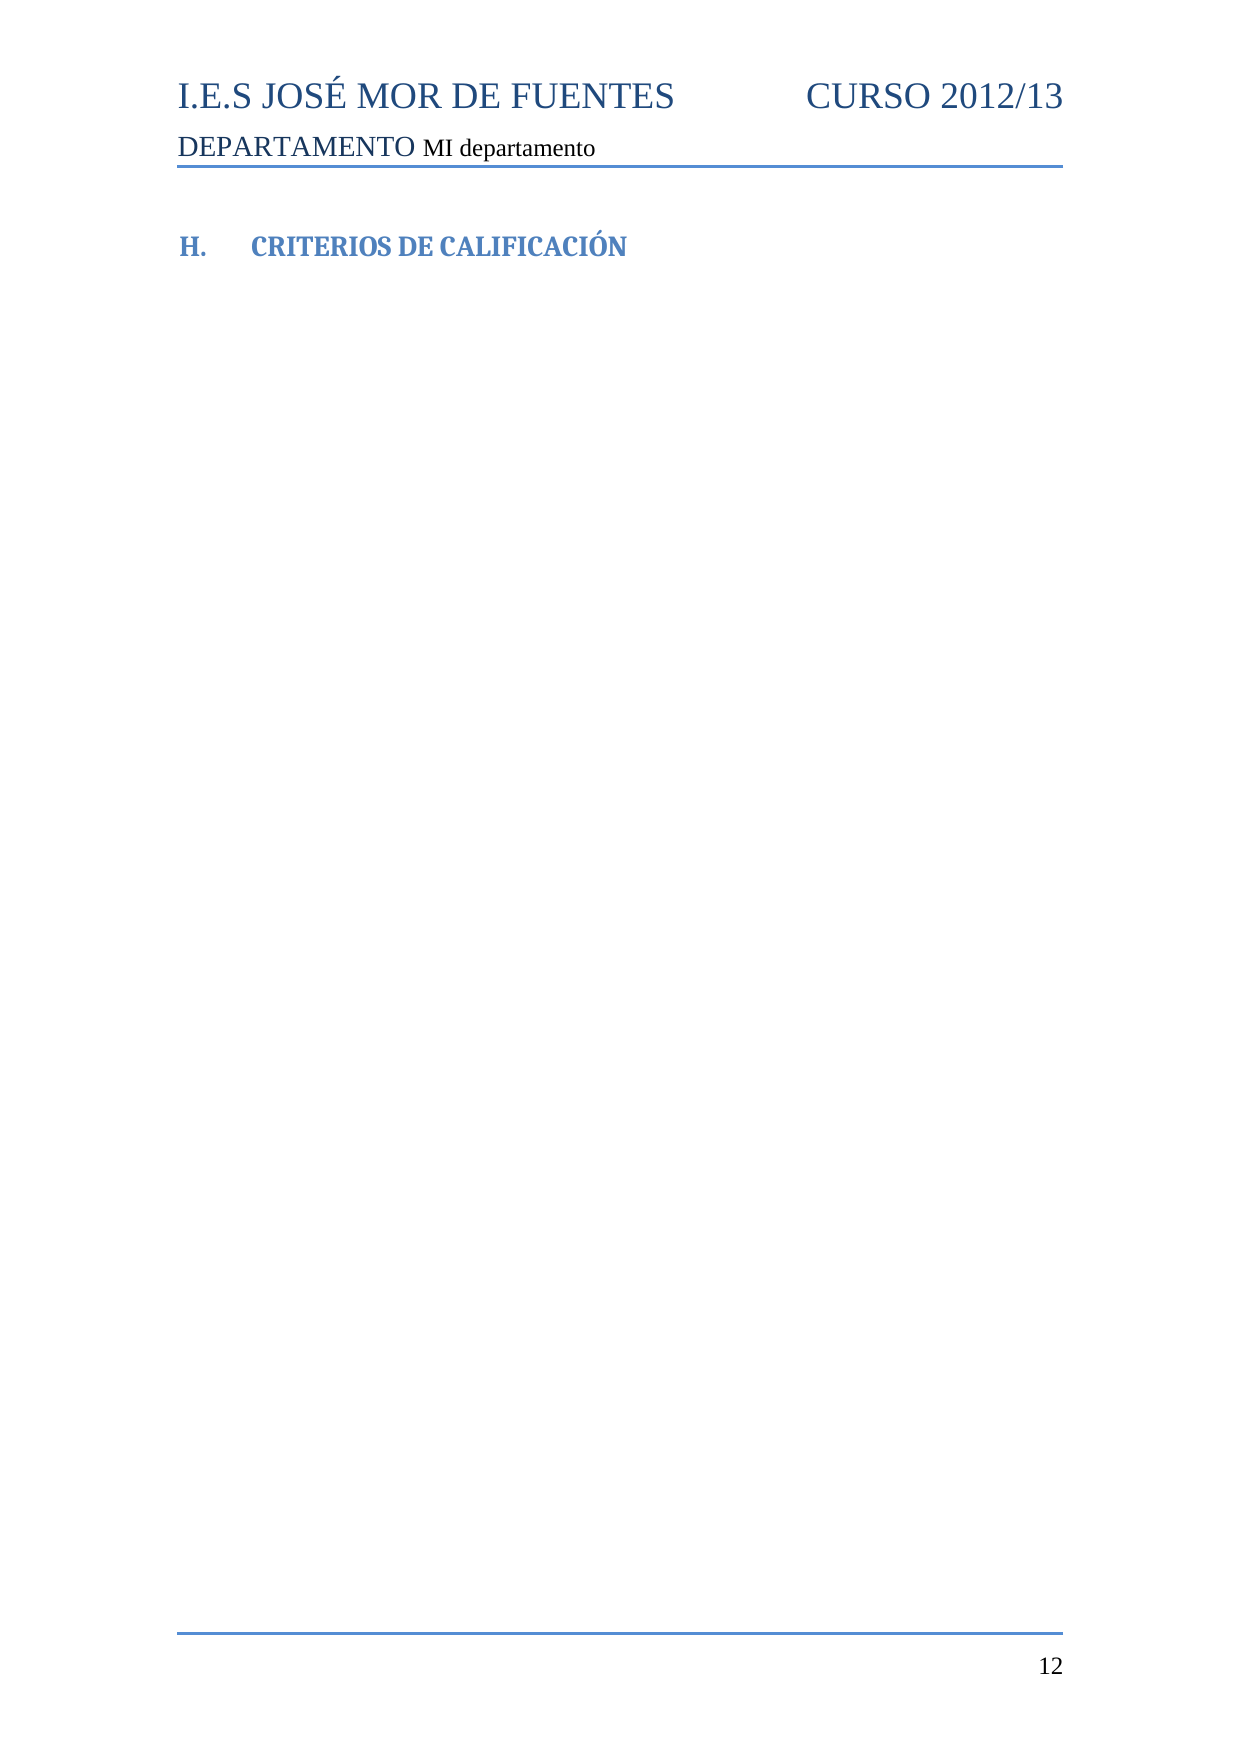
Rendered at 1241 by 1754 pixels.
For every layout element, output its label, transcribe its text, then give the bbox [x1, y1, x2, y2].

subtitle CRITERIOS DE CALIFICACIÓN [207, 230, 1063, 264]
